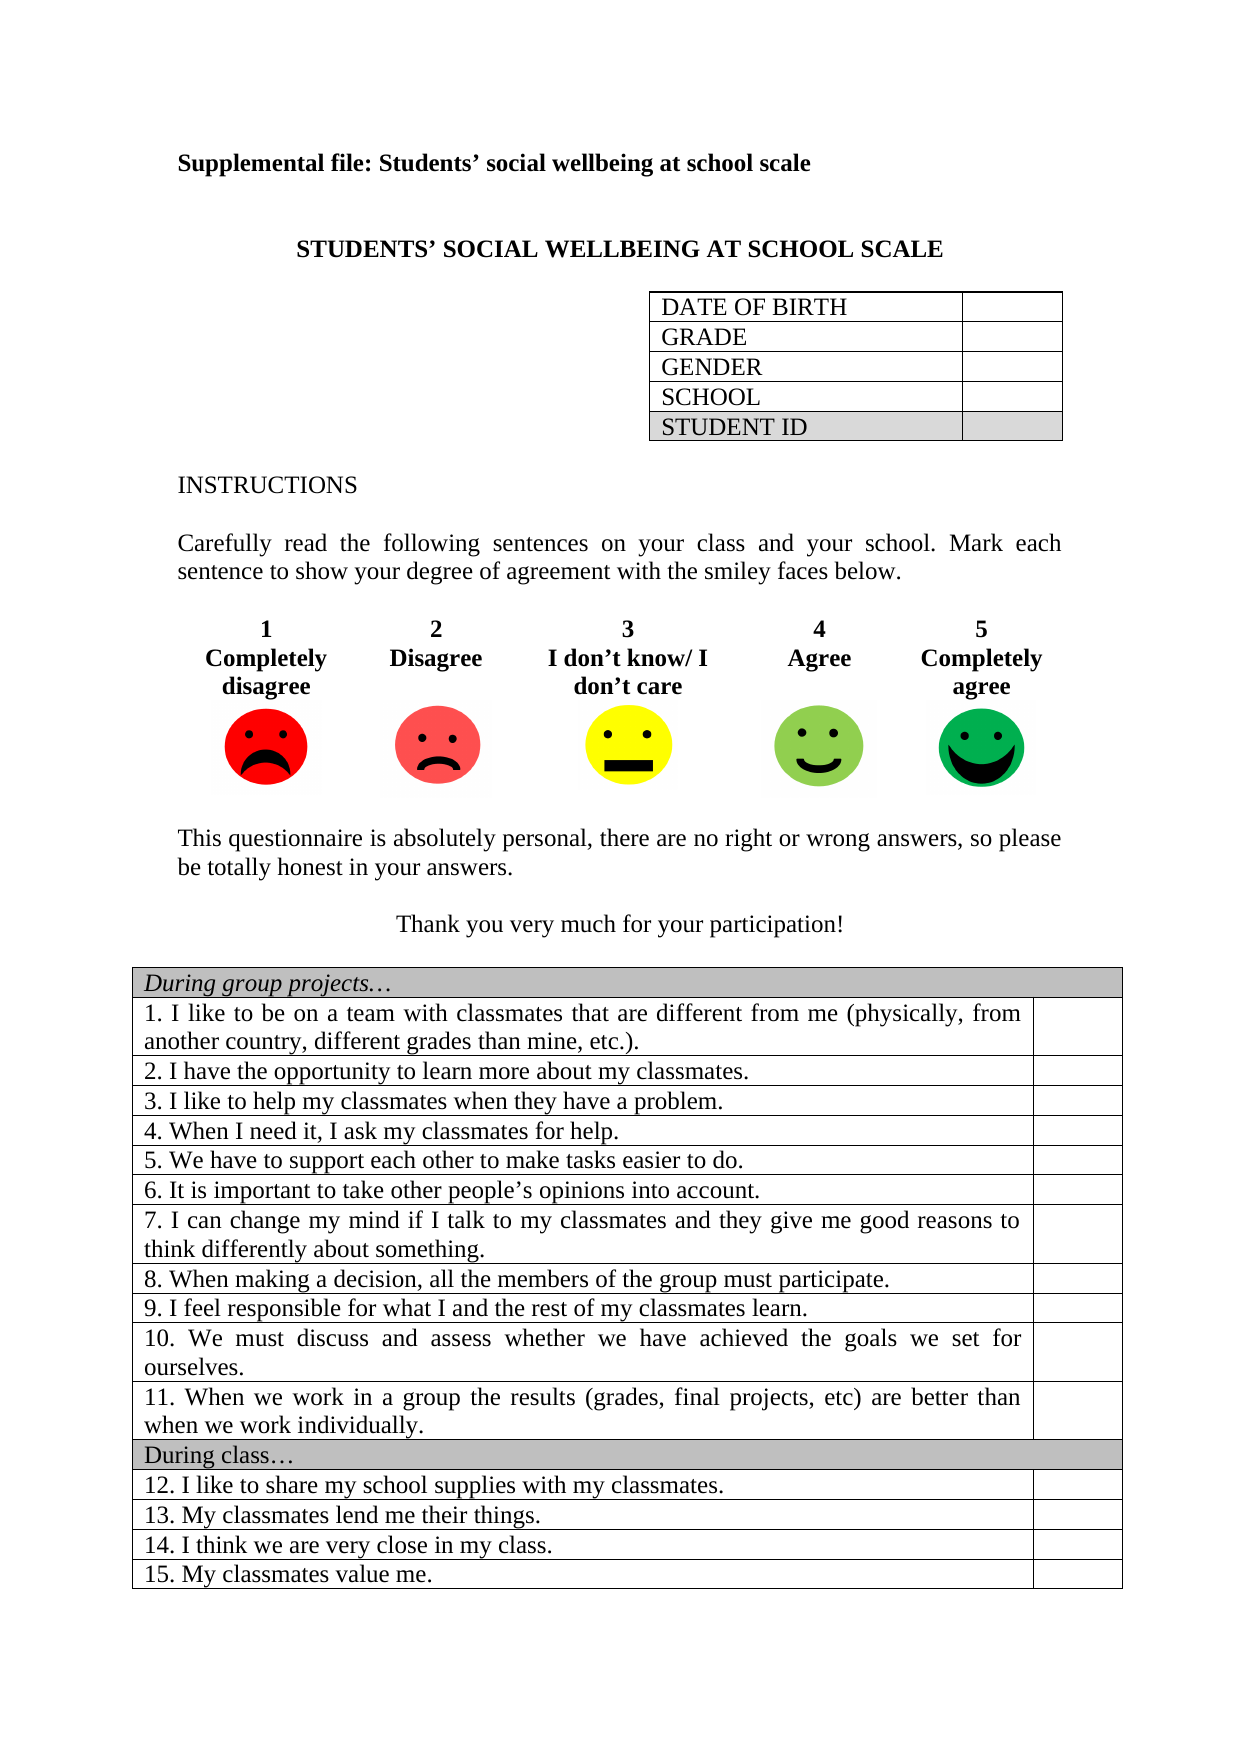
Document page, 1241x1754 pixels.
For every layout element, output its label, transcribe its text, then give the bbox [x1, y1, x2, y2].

text Carefully read the following sentences on your class and your school. Mark each sentence to show your degree of agreement with the smiley faces below. [177, 528, 1063, 585]
table_cell 4. When I need it, I ask my classmates for help. [133, 1116, 1033, 1144]
table_cell [1034, 1382, 1122, 1439]
table_cell Completely disagree [170, 643, 362, 700]
table_cell [1034, 1175, 1122, 1204]
table_cell [963, 322, 1062, 351]
picture [577, 700, 678, 790]
table_cell [1034, 1560, 1122, 1588]
table_header 4 [746, 614, 893, 643]
table_cell [893, 700, 1070, 823]
table_cell [963, 412, 1062, 440]
text STUDENTS’ SOCIAL WELLBEING AT SCHOOL SCALE [177, 234, 1063, 263]
table_cell 8. When making a decision, all the members of the group must participate. [133, 1264, 1033, 1292]
table_cell [1034, 1294, 1122, 1322]
table_cell [963, 382, 1062, 411]
table_cell 14. I think we are very close in my class. [133, 1530, 1033, 1558]
text This questionnaire is absolutely personal, there are no right or wrong answers, so please be totally honest in your answers. [177, 823, 1063, 881]
table_cell 11. When we work in a group the results (grades, final projects, etc) are better than when we work individually. [133, 1382, 1033, 1439]
table_cell [1034, 1500, 1122, 1529]
table_cell [1034, 1530, 1122, 1558]
table_cell 3. I like to help my classmates when they have a problem. [133, 1086, 1033, 1115]
table_cell [510, 700, 746, 823]
table_cell GRADE [650, 322, 962, 351]
text INSTRUCTIONS [177, 470, 1063, 499]
table_cell [1034, 1116, 1122, 1144]
table_cell [362, 700, 510, 823]
table_cell [963, 352, 1062, 381]
table_cell [1034, 1146, 1122, 1174]
table_cell 13. My classmates lend me their things. [133, 1500, 1033, 1529]
table_header 3 [510, 614, 746, 643]
table_header 2 [362, 614, 510, 643]
table_cell SCHOOL [650, 382, 962, 411]
table_cell 1. I like to be on a team with classmates that are different from me (physically, from another country, different grades than mine, etc.). [133, 998, 1033, 1055]
picture [210, 700, 322, 795]
table_cell 6. It is important to take other people’s opinions into account. [133, 1175, 1033, 1204]
table_cell [1034, 1056, 1122, 1085]
table_cell 2. I have the opportunity to learn more about my classmates. [133, 1056, 1033, 1085]
table_cell [746, 700, 893, 823]
table_cell [1034, 1205, 1122, 1263]
picture [761, 700, 878, 798]
table_cell [170, 700, 362, 823]
table_cell [1034, 1323, 1122, 1381]
table_header 1 [170, 614, 362, 643]
table_cell Completely agree [893, 643, 1070, 700]
table_cell 5. We have to support each other to make tasks easier to do. [133, 1146, 1033, 1174]
table_cell [1034, 998, 1122, 1055]
table_cell I don’t know/ I don’t care [510, 643, 746, 700]
table_cell 15. My classmates value me. [133, 1560, 1033, 1588]
table_cell 9. I feel responsible for what I and the rest of my classmates learn. [133, 1294, 1033, 1322]
table_cell 12. I like to share my school supplies with my classmates. [133, 1470, 1033, 1499]
table_cell GENDER [650, 352, 962, 381]
table_header [963, 293, 1062, 321]
table_cell Disagree [362, 643, 510, 700]
table_cell 10. We must discuss and assess whether we have achieved the goals we set for ourselves. [133, 1323, 1033, 1381]
table_cell [1034, 1470, 1122, 1499]
table_cell [1034, 1086, 1122, 1115]
table_cell Agree [746, 643, 893, 700]
table_cell During class… [133, 1440, 1122, 1469]
table_cell 7. I can change my mind if I talk to my classmates and they give me good reasons to think differently about something. [133, 1205, 1033, 1263]
picture [379, 700, 493, 798]
table_cell [1034, 1264, 1122, 1292]
table_header DATE OF BIRTH [650, 293, 962, 321]
table_cell STUDENT ID [650, 412, 962, 440]
table_header 5 [893, 614, 1070, 643]
picture [926, 700, 1037, 795]
text Supplemental file: Students’ social wellbeing at school scale [177, 148, 1063, 176]
text Thank you very much for your participation! [177, 909, 1063, 938]
table_header During group projects… [133, 968, 1122, 997]
